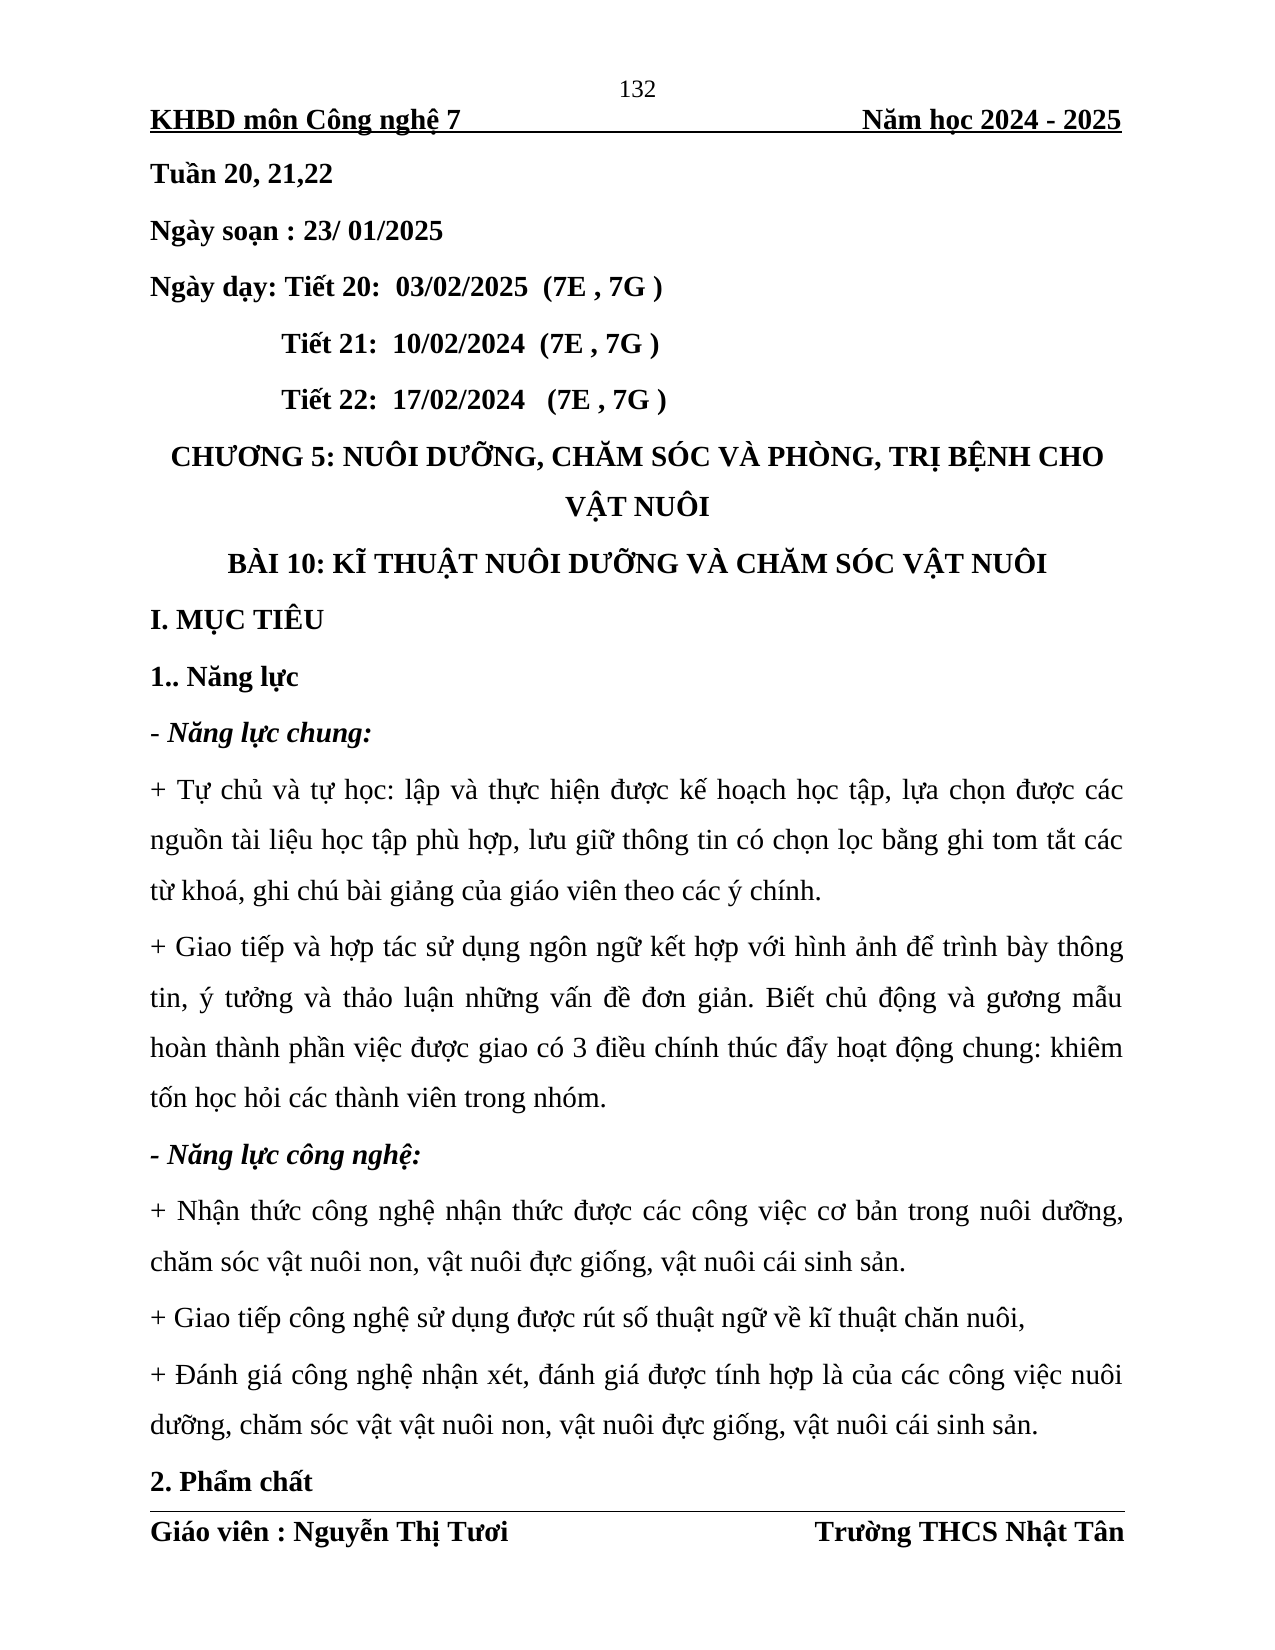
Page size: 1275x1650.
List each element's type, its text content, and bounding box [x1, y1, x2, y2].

text 2. Phẩm chất [150, 1464, 1125, 1497]
text Tiết 21: 10/02/2024 (7E , 7G ) [150, 326, 1125, 359]
text 1.. Năng lực [150, 659, 1125, 693]
text - Năng lực công nghệ: [150, 1137, 1125, 1170]
subtitle BÀI 10: KĨ THUẬT NUÔI DƯỠNG VÀ CHĂM SÓC VẬT NUÔI [150, 546, 1125, 579]
text + Giao tiếp công nghệ sử dụng được rút số thuật ngữ về kĩ thuật chăn nuôi, [150, 1300, 1125, 1334]
text + Đánh giá công nghệ nhận xét, đánh giá được tính hợp là của các công việc nuôi dưỡng, chăm sóc vật vật nuôi non, vật nuôi đực giống, vật nuôi cái sinh sản. [150, 1357, 1125, 1441]
text Tiết 22: 17/02/2024 (7E , 7G ) [150, 382, 1125, 416]
text + Giao tiếp và hợp tác sử dụng ngôn ngữ kết hợp với hình ảnh để trình bày thông tin, ý tưởng và thảo luận những vấn đề đơn giản. Biết chủ động và gương mẫu hoàn thành phần việc được giao có 3 điều chính thúc đẩy hoạt động chung: khiêm tốn học hỏi các thành viên trong nhóm. [150, 929, 1125, 1114]
text Ngày dạy: Tiết 20: 03/02/2025 (7E , 7G ) [150, 269, 1125, 303]
text Ngày soạn : 23/ 01/2025 [150, 213, 1125, 246]
text Tuần 20, 21,22 [150, 156, 1125, 190]
text I. MỤC TIÊU [150, 602, 1125, 636]
text CHƯƠNG 5: NUÔI DƯỠNG, CHĂM SÓC VÀ PHÒNG, TRỊ BỆNH CHO VẬT NUÔI [150, 439, 1125, 523]
text - Năng lực chung: [150, 716, 1125, 749]
text + Tự chủ và tự học: lập và thực hiện được kế hoạch học tập, lựa chọn được các nguồn tài liệu học tập phù hợp, lưu giữ thông tin có chọn lọc bằng ghi tom tắt các từ khoá, ghi chú bài giảng của giáo viên theo các ý chính. [150, 772, 1125, 906]
text + Nhận thức công nghệ nhận thức được các công việc cơ bản trong nuôi dưỡng, chăm sóc vật nuôi non, vật nuôi đực giống, vật nuôi cái sinh sản. [150, 1193, 1125, 1277]
